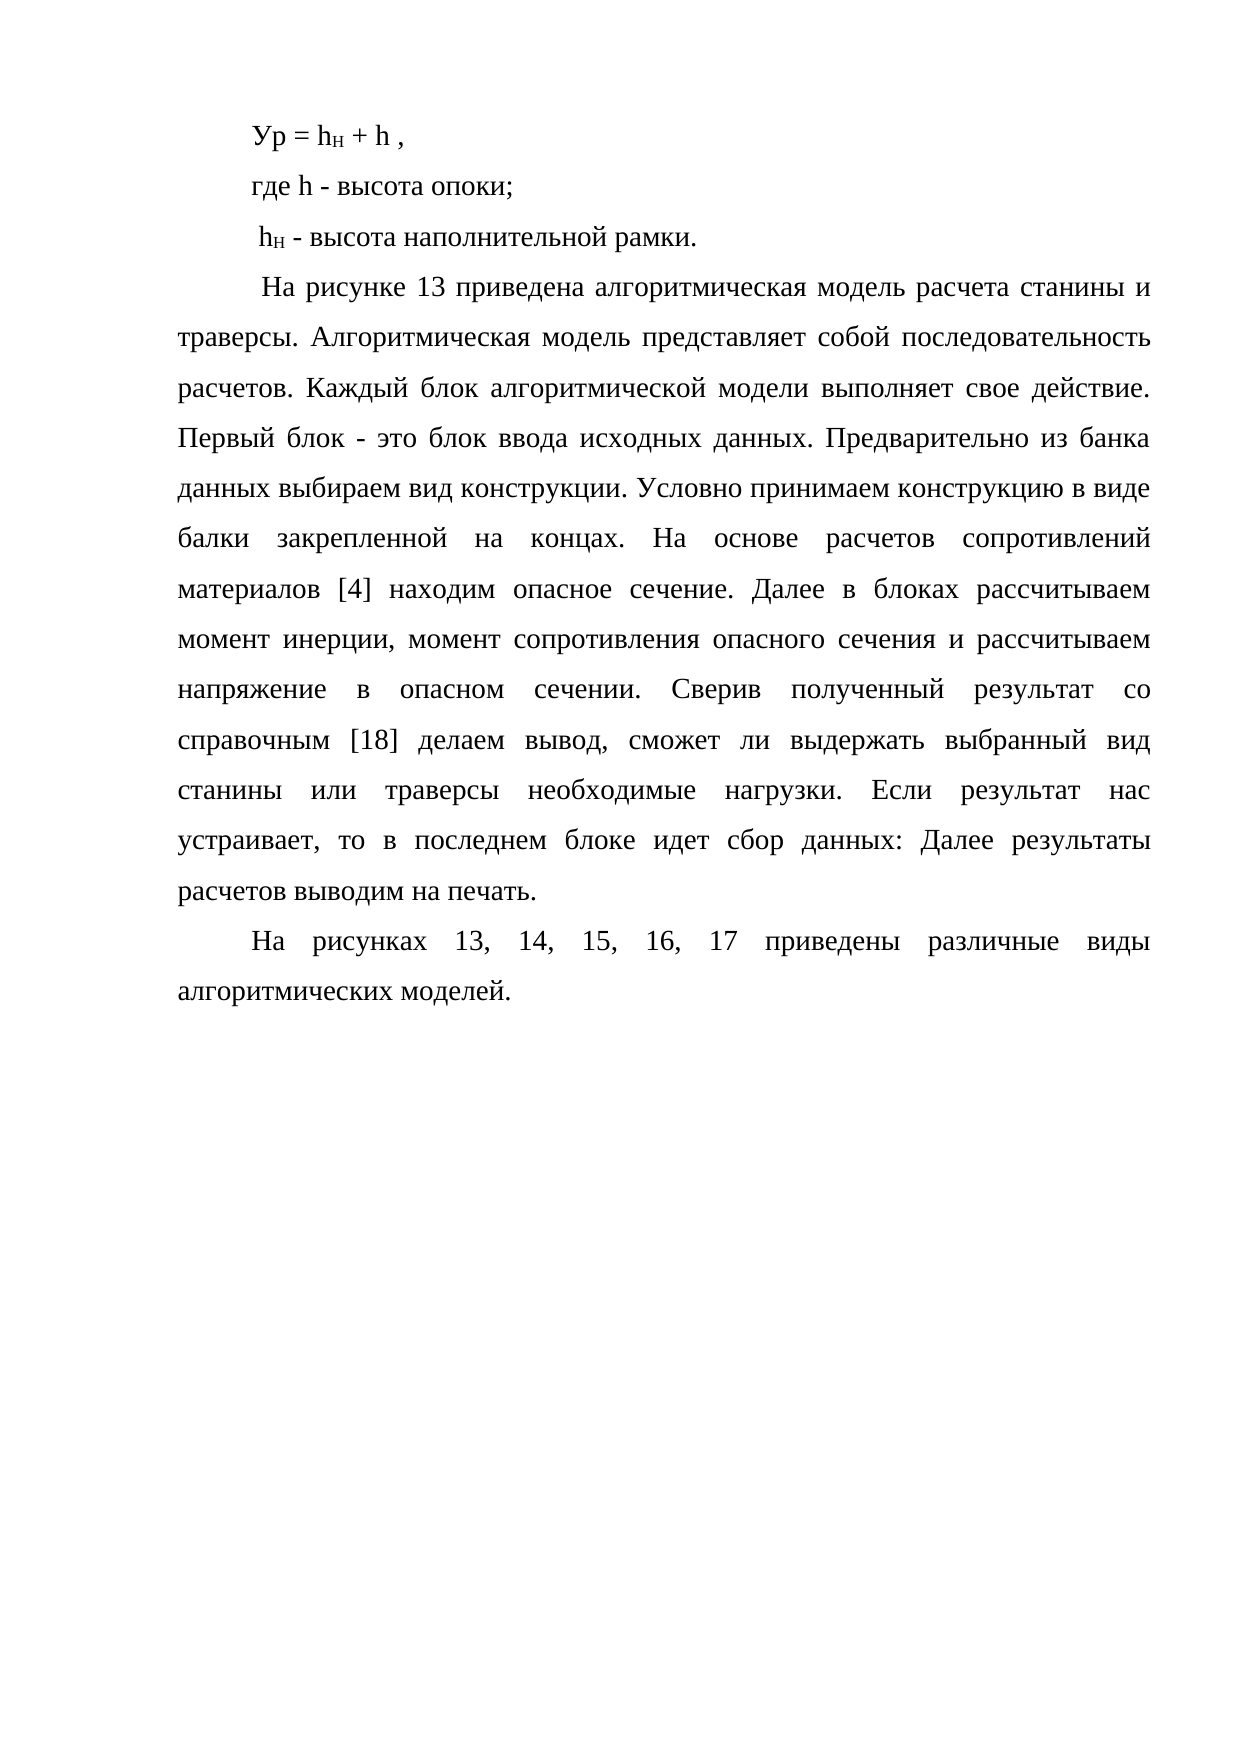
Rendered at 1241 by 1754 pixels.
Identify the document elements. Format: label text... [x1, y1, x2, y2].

text hН - высота наполнительной рамки. [177, 219, 1152, 252]
text где h - высота опоки; [177, 168, 1152, 202]
text На рисунках 13, 14, 15, 16, 17 приведены различные виды алгоритмических моделей. [177, 923, 1152, 1007]
text На рисунке 13 приведена алгоритмическая модель расчета станины и траверсы. Алгоритмическая модель представляет собой последовательность расчетов. Каждый блок алгоритмической модели выполняет свое действие. Первый блок - это блок ввода исходных данных. Предварительно из банка данных выбираем вид конструкции. Условно принимаем конструкцию в виде балки закрепленной на концах. На основе расчетов сопротивлений материалов [4] находим опасное сечение. Далее в блоках рассчитываем момент инерции, момент сопротивления опасного сечения и рассчитываем напряжение в опасном сечении. Сверив полученный результат со справочным [18] делаем вывод, сможет ли выдержать выбранный вид станины или траверсы необходимые нагрузки. Если результат нас устраивает, то в последнем блоке идет сбор данных: Далее результаты расчетов выводим на печать. [177, 269, 1152, 906]
text Ур = hН + h , [177, 118, 1152, 152]
